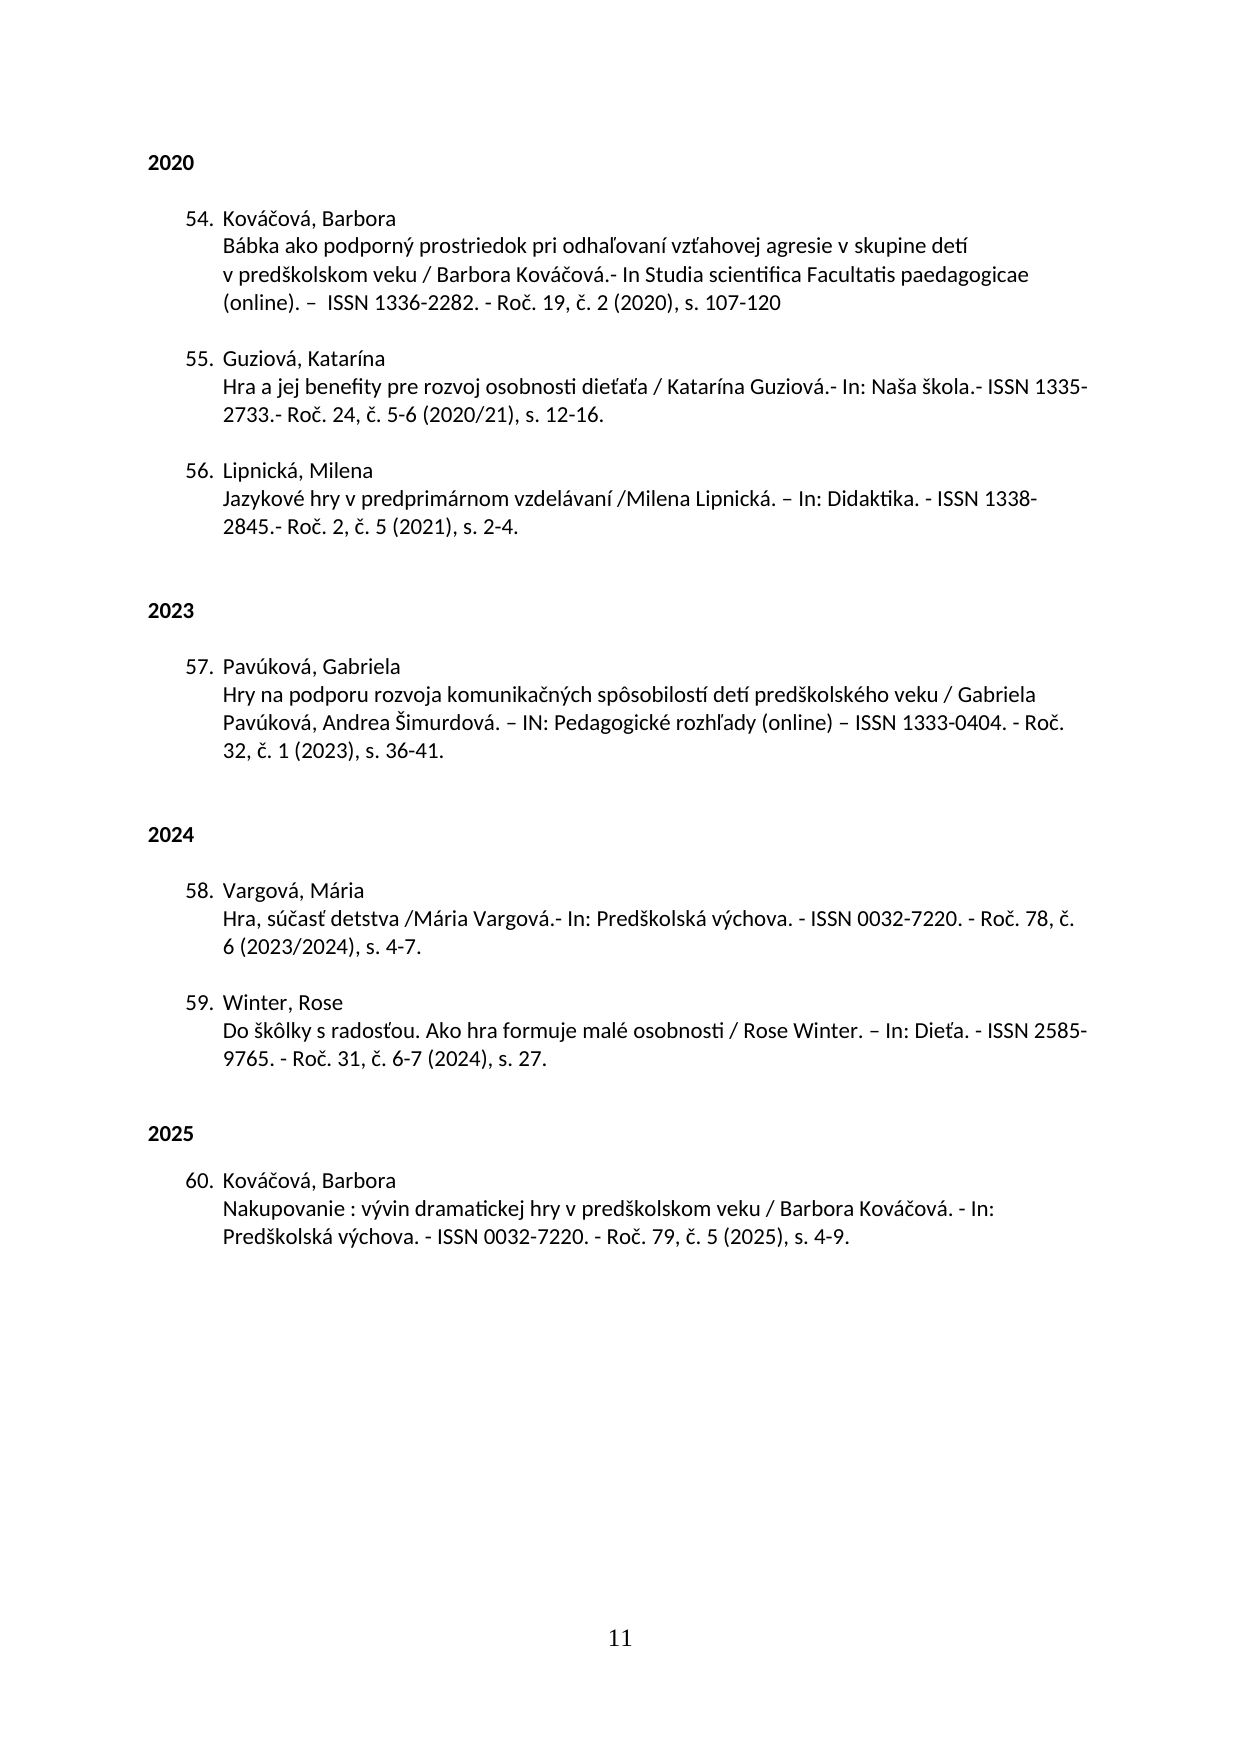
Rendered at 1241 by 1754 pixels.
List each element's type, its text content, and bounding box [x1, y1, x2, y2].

list Hra a jej benefity pre rozvoj osobnosti dieťaťa / Katarína Guziová.- In: Naša škola.- ISSN 1335-2733.- Roč. 24, č. 5-6 (2020/21), s. 12-16. [223, 372, 1093, 428]
list Kováčová, Barbora [185, 204, 1093, 232]
list Hra, súčasť detstva /Mária Vargová.- In: Predškolská výchova. - ISSN 0032-7220. - Roč. 78, č. 6 (2023/2024), s. 4-7. [223, 904, 1093, 960]
list Do škôlky s radosťou. Ako hra formuje malé osobnosti / Rose Winter. – In: Dieťa. - ISSN 2585-9765. - Roč. 31, č. 6-7 (2024), s. 27. [223, 1016, 1093, 1072]
text 2020 [148, 148, 1093, 176]
text 2025 [148, 1119, 1093, 1147]
list Lipnická, Milena [185, 456, 1093, 484]
list Pavúková, Gabriela [185, 652, 1093, 680]
list Nakupovanie : vývin dramatickej hry v predškolskom veku / Barbora Kováčová. - In: Predškolská výchova. - ISSN 0032-7220. - Roč. 79, č. 5 (2025), s. 4-9. [223, 1194, 1093, 1250]
list Bábka ako podporný prostriedok pri odhaľovaní vzťahovej agresie v skupine detí v predškolskom veku / Barbora Kováčová.- In Studia scientifica Facultatis paedagogicae (online). – ISSN 1336-2282. - Roč. 19, č. 2 (2020), s. 107-120 [223, 232, 1093, 316]
list Hry na podporu rozvoja komunikačných spôsobilostí detí predškolského veku / Gabriela Pavúková, Andrea Šimurdová. – IN: Pedagogické rozhľady (online) – ISSN 1333-0404. - Roč. 32, č. 1 (2023), s. 36-41. [223, 680, 1093, 764]
text 2023 [148, 596, 1093, 624]
text 2024 [148, 820, 1093, 848]
list Vargová, Mária [185, 876, 1093, 904]
list Jazykové hry v predprimárnom vzdelávaní /Milena Lipnická. – In: Didaktika. - ISSN 1338-2845.- Roč. 2, č. 5 (2021), s. 2-4. [223, 484, 1093, 540]
list Winter, Rose [185, 988, 1093, 1016]
list Guziová, Katarína [185, 344, 1093, 372]
list Kováčová, Barbora [185, 1166, 1093, 1194]
